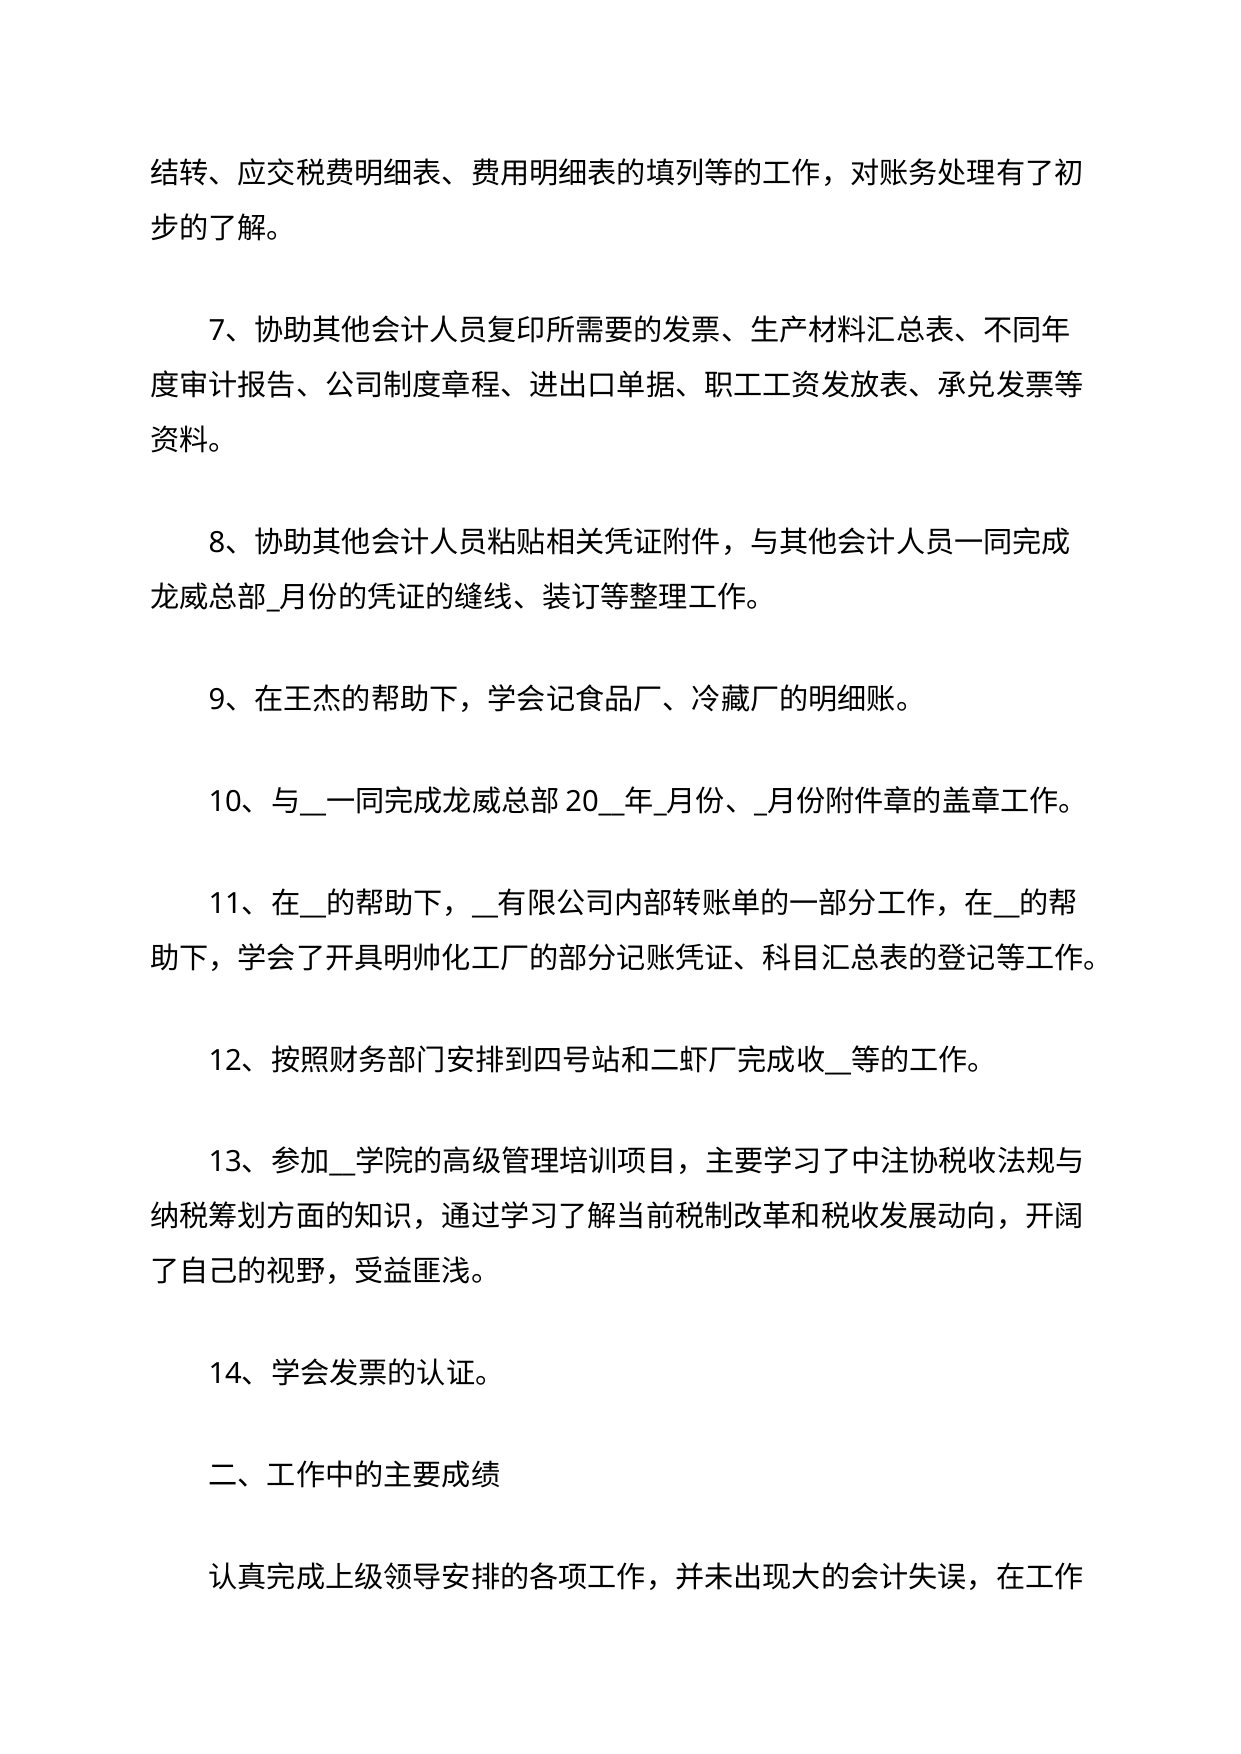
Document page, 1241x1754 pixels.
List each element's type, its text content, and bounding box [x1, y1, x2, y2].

text 9、在王杰的帮助下，学会记食品厂、冷藏厂的明细账。 [150, 675, 1090, 718]
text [150, 150, 1090, 247]
text 二、工作中的主要成绩 [150, 1452, 1090, 1494]
text 14、学会发票的认证。 [150, 1350, 1090, 1392]
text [150, 1553, 1090, 1596]
text 13、参加__学院的高级管理培训项目，主要学习了中注协税收法规与纳税筹划方面的知识，通过学习了解当前税制改革和税收发展动向，开阔了自己的视野，受益匪浅。 [150, 1138, 1090, 1290]
text 12、按照财务部门安排到四号站和二虾厂完成收__等的工作。 [150, 1036, 1090, 1078]
text 10、与__一同完成龙威总部20__年_月份、_月份附件章的盖章工作。 [150, 777, 1090, 820]
text 8、协助其他会计人员粘贴相关凭证附件，与其他会计人员一同完成龙威总部_月份的凭证的缝线、装订等整理工作。 [150, 518, 1090, 616]
text 11、在__的帮助下，__有限公司内部转账单的一部分工作，在__的帮助下，学会了开具明帅化工厂的部分记账凭证、科目汇总表的登记等工作。 [150, 879, 1090, 977]
text 7、协助其他会计人员复印所需要的发票、生产材料汇总表、不同年度审计报告、公司制度章程、进出口单据、职工工资发放表、承兑发票等资料。 [150, 307, 1090, 459]
